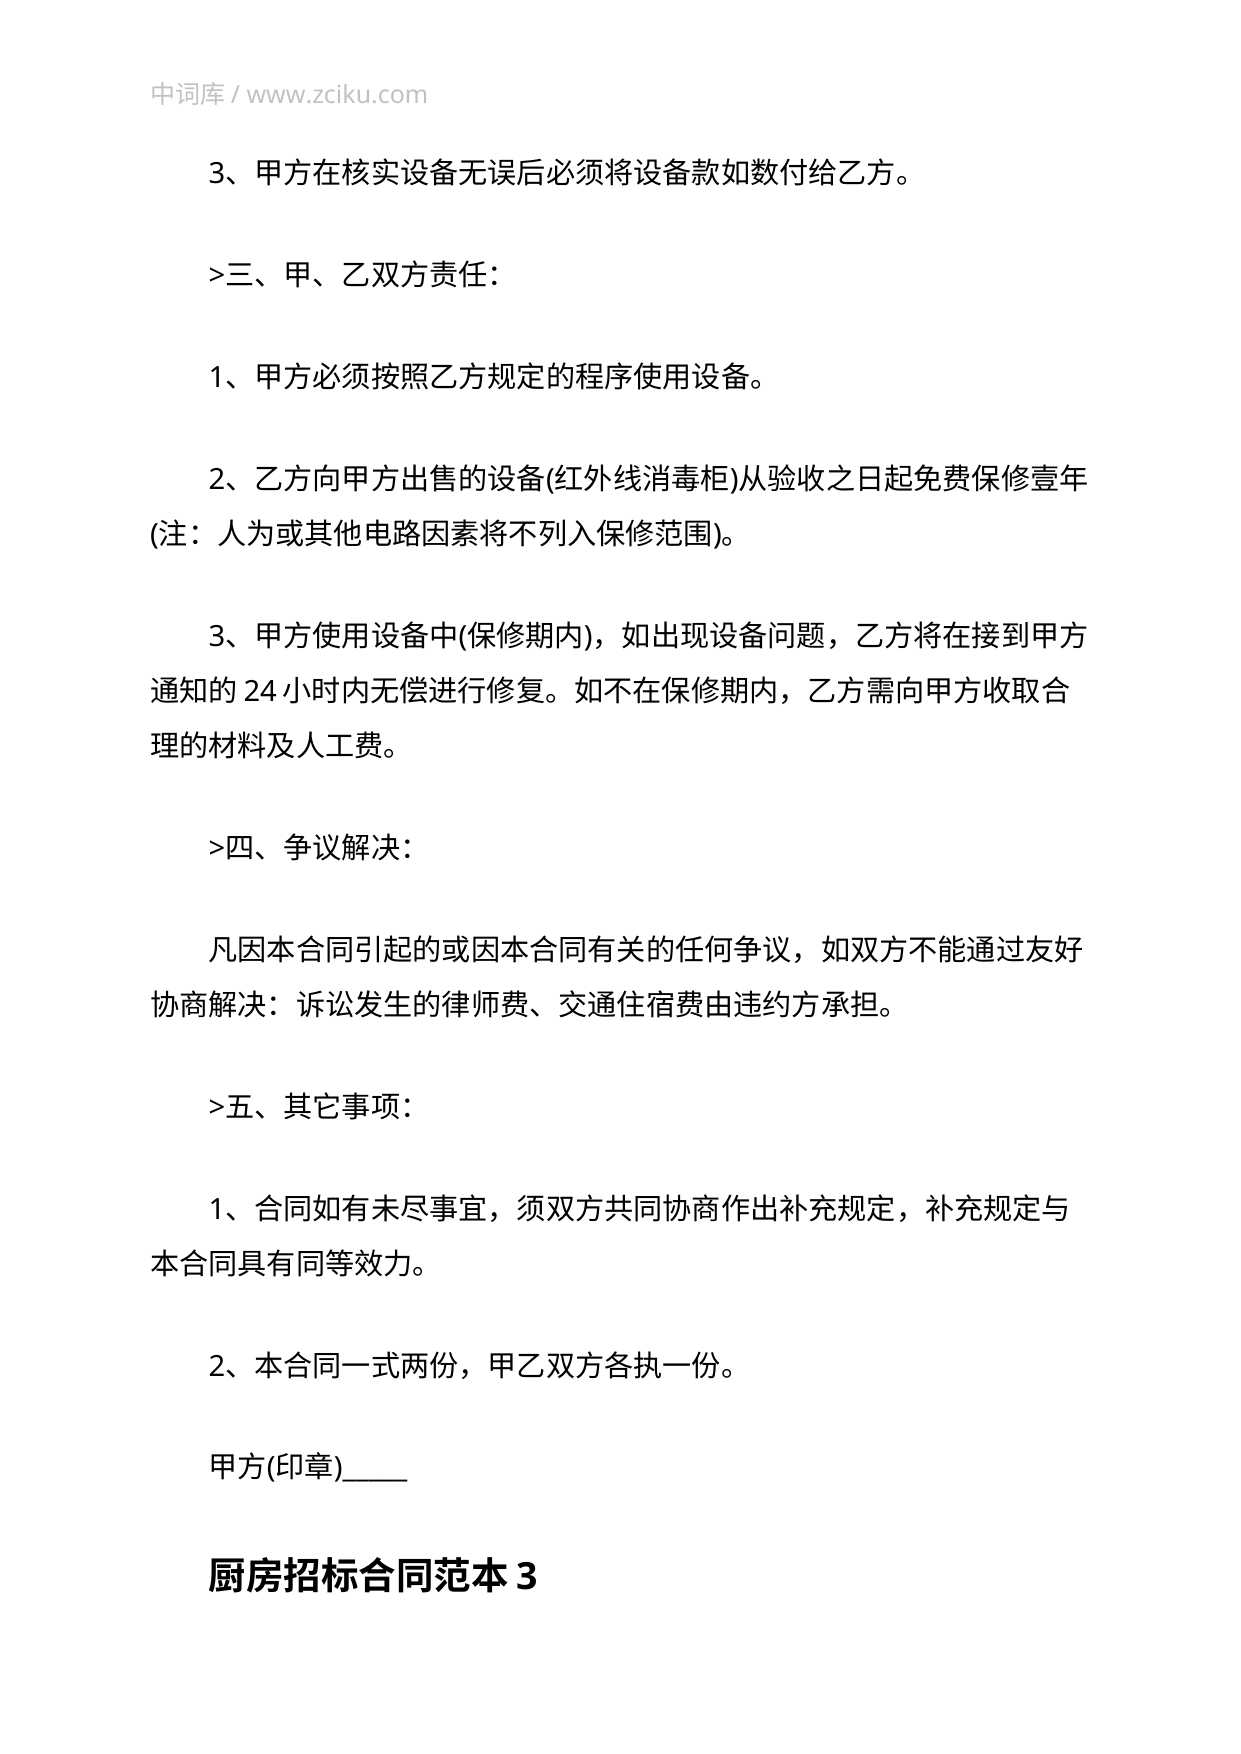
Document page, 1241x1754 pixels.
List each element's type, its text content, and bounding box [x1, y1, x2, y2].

text >三、甲、乙双方责任： [150, 252, 1090, 294]
text 3、甲方在核实设备无误后必须将设备款如数付给乙方。 [150, 150, 1090, 192]
text 3、甲方使用设备中(保修期内)，如出现设备问题，乙方将在接到甲方通知的24小时内无偿进行修复。如不在保修期内，乙方需向甲方收取合理的材料及人工费。 [150, 613, 1090, 765]
text 凡因本合同引起的或因本合同有关的任何争议，如双方不能通过友好协商解决：诉讼发生的律师费、交通住宿费由违约方承担。 [150, 927, 1090, 1024]
text 甲方(印章)_____ [150, 1444, 1090, 1486]
text 厨房招标合同范本3 [150, 1546, 1090, 1601]
text 1、甲方必须按照乙方规定的程序使用设备。 [150, 354, 1090, 396]
text >四、争议解决： [150, 825, 1090, 867]
text 1、合同如有未尽事宜，须双方共同协商作出补充规定，补充规定与本合同具有同等效力。 [150, 1185, 1090, 1283]
text 2、乙方向甲方出售的设备(红外线消毒柜)从验收之日起免费保修壹年(注：人为或其他电路因素将不列入保修范围)。 [150, 456, 1090, 553]
text >五、其它事项： [150, 1083, 1090, 1126]
text 2、本合同一式两份，甲乙双方各执一份。 [150, 1342, 1090, 1384]
